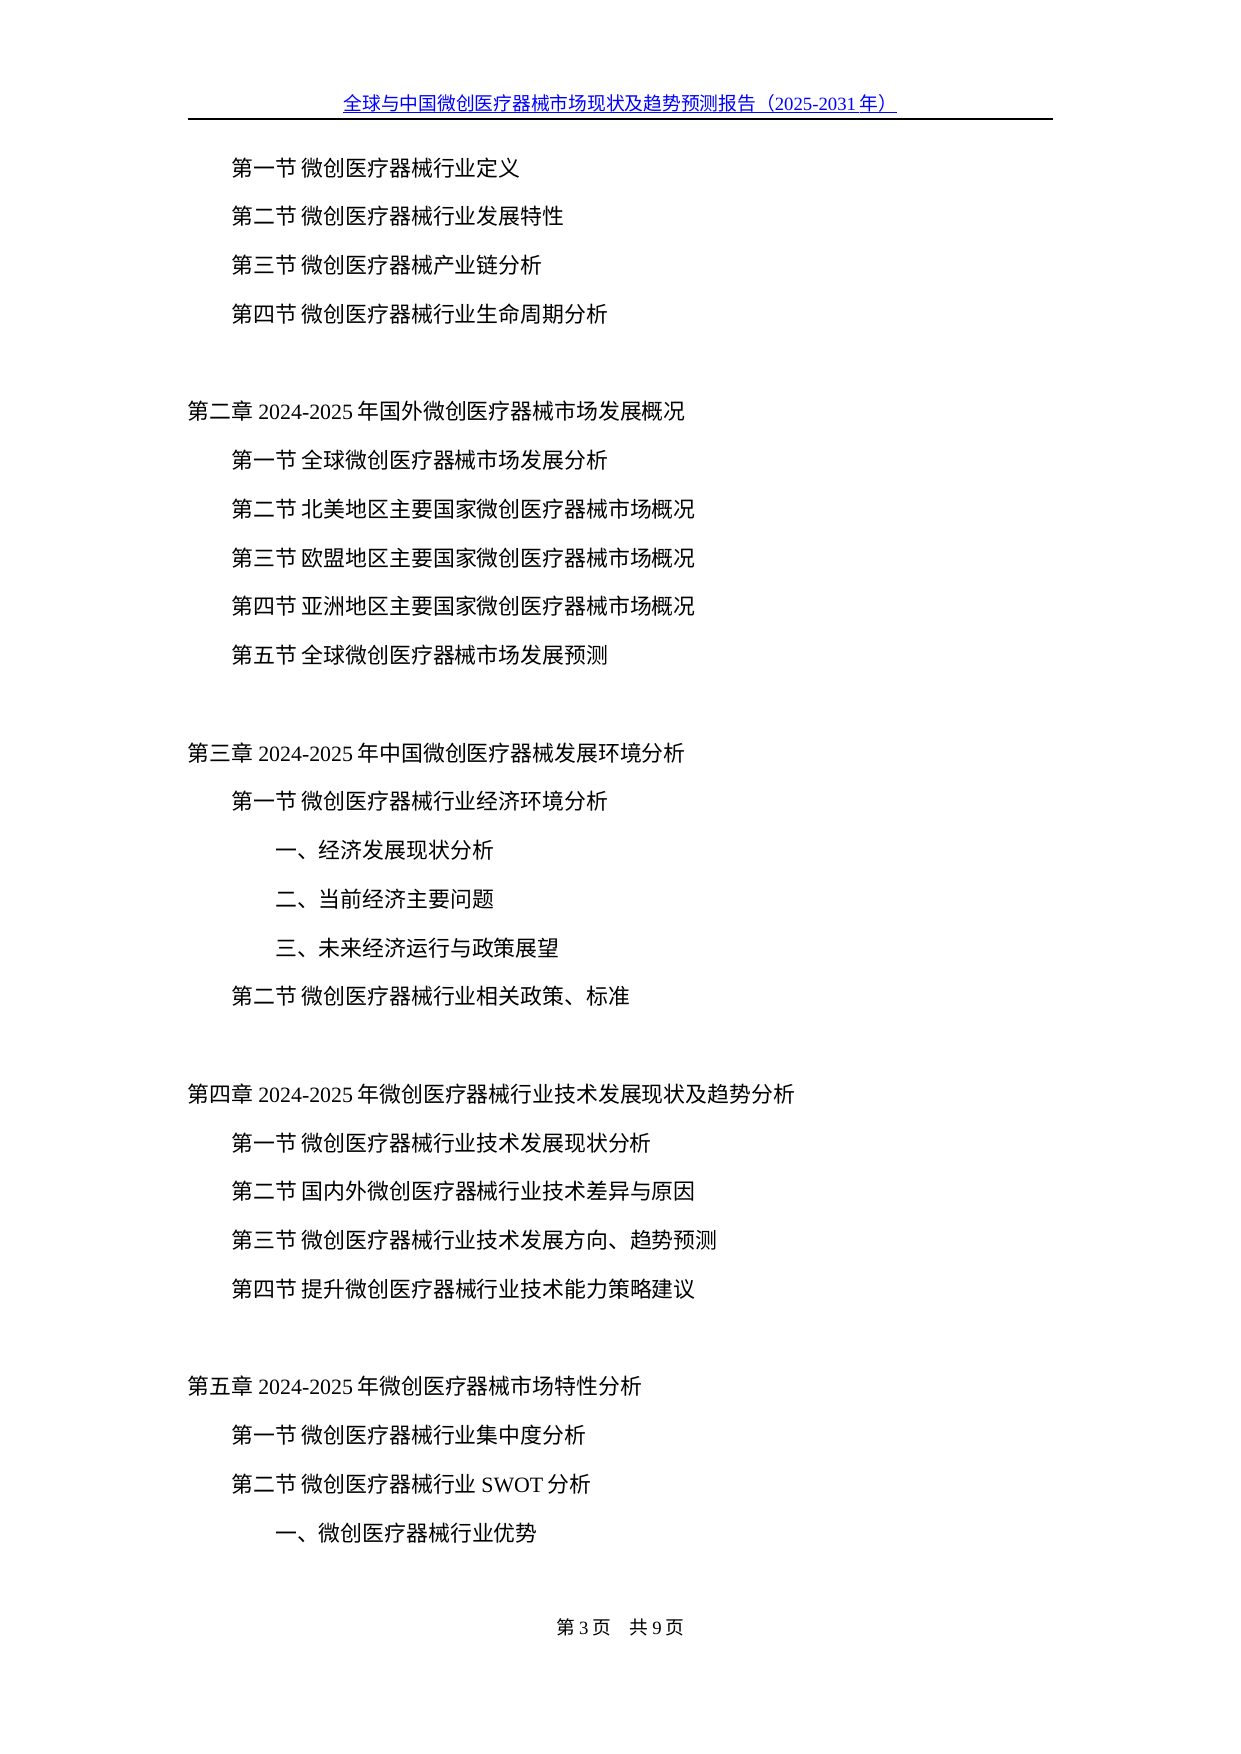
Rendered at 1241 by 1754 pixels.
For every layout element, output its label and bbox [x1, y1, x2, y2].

text [187, 150, 1053, 1548]
